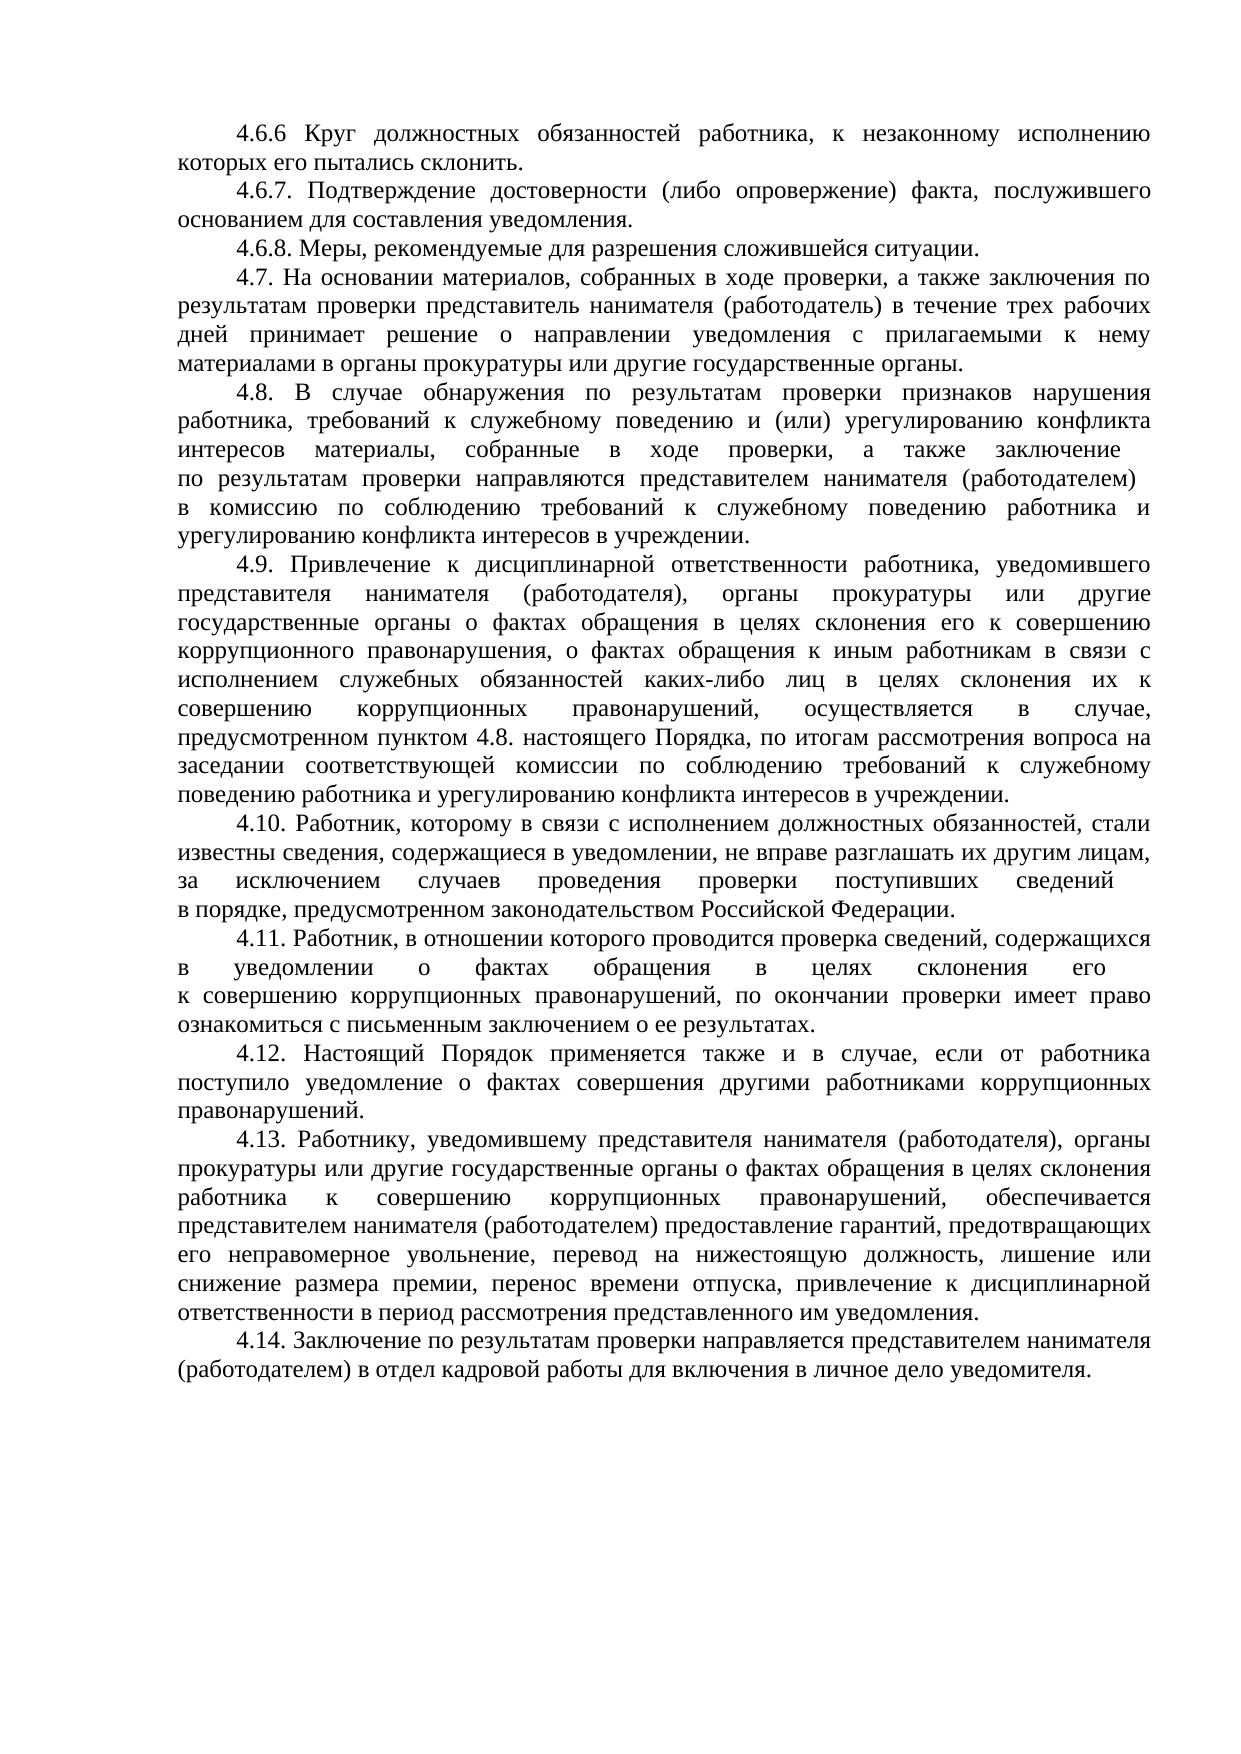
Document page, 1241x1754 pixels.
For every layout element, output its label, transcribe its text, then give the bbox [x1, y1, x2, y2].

text 4.7. На основании материалов, собранных в ходе проверки, а также заключения по результатам проверки представитель нанимателя (работодатель) в течение трех рабочих дней принимает решение о направлении уведомления с прилагаемыми к нему материалами в органы прокуратуры или другие государственные органы. [177, 262, 1152, 377]
text 4.13. Работнику, уведомившему представителя нанимателя (работодателя), органы прокуратуры или другие государственные органы о фактах обращения в целях склонения работника к совершению коррупционных правонарушений, обеспечивается представителем нанимателя (работодателем) предоставление гарантий, предотвращающих его неправомерное увольнение, перевод на нижестоящую должность, лишение или снижение размера премии, перенос времени отпуска, привлечение к дисциплинарной ответственности в период рассмотрения представленного им уведомления. [177, 1124, 1152, 1326]
text 4.14. Заключение по результатам проверки направляется представителем нанимателя (работодателем) в отдел кадровой работы для включения в личное дело уведомителя. [177, 1326, 1152, 1383]
text 4.6.6 Круг должностных обязанностей работника, к незаконному исполнению которых его пытались склонить. [177, 118, 1152, 176]
text 4.8. В случае обнаружения по результатам проверки признаков нарушения работника, требований к служебному поведению и (или) урегулированию конфликта интересов материалы, собранные в ходе проверки, а также заключение по результатам проверки направляются представителем нанимателя (работодателем) в комиссию по соблюдению требований к служебному поведению работника и урегулированию конфликта интересов в учреждении. [177, 377, 1152, 549]
text 4.12. Настоящий Порядок применяется также и в случае, если от работника поступило уведомление о фактах совершения другими работниками коррупционных правонарушений. [177, 1038, 1152, 1124]
text 4.11. Работник, в отношении которого проводится проверка сведений, содержащихся в уведомлении о фактах обращения в целях склонения его к совершению коррупционных правонарушений, по окончании проверки имеет право ознакомиться с письменным заключением о ее результатах. [177, 923, 1152, 1038]
text 4.10. Работник, которому в связи с исполнением должностных обязанностей, стали известны сведения, содержащиеся в уведомлении, не вправе разглашать их другим лицам, за исключением случаев проведения проверки поступивших сведений в порядке, предусмотренном законодательством Российской Федерации. [177, 808, 1152, 923]
text 4.9. Привлечение к дисциплинарной ответственности работника, уведомившего представителя нанимателя (работодателя), органы прокуратуры или другие государственные органы о фактах обращения в целях склонения его к совершению коррупционного правонарушения, о фактах обращения к иным работникам в связи с исполнением служебных обязанностей каких-либо лиц в целях склонения их к совершению коррупционных правонарушений, осуществляется в случае, предусмотренном пунктом 4.8. настоящего Порядка, по итогам рассмотрения вопроса на заседании соответствующей комиссии по соблюдению требований к служебному поведению работника и урегулированию конфликта интересов в учреждении. [177, 549, 1152, 808]
text 4.6.7. Подтверждение достоверности (либо опровержение) факта, послужившего основанием для составления уведомления. [177, 176, 1152, 233]
text 4.6.8. Меры, рекомендуемые для разрешения сложившейся ситуации. [177, 233, 1152, 262]
